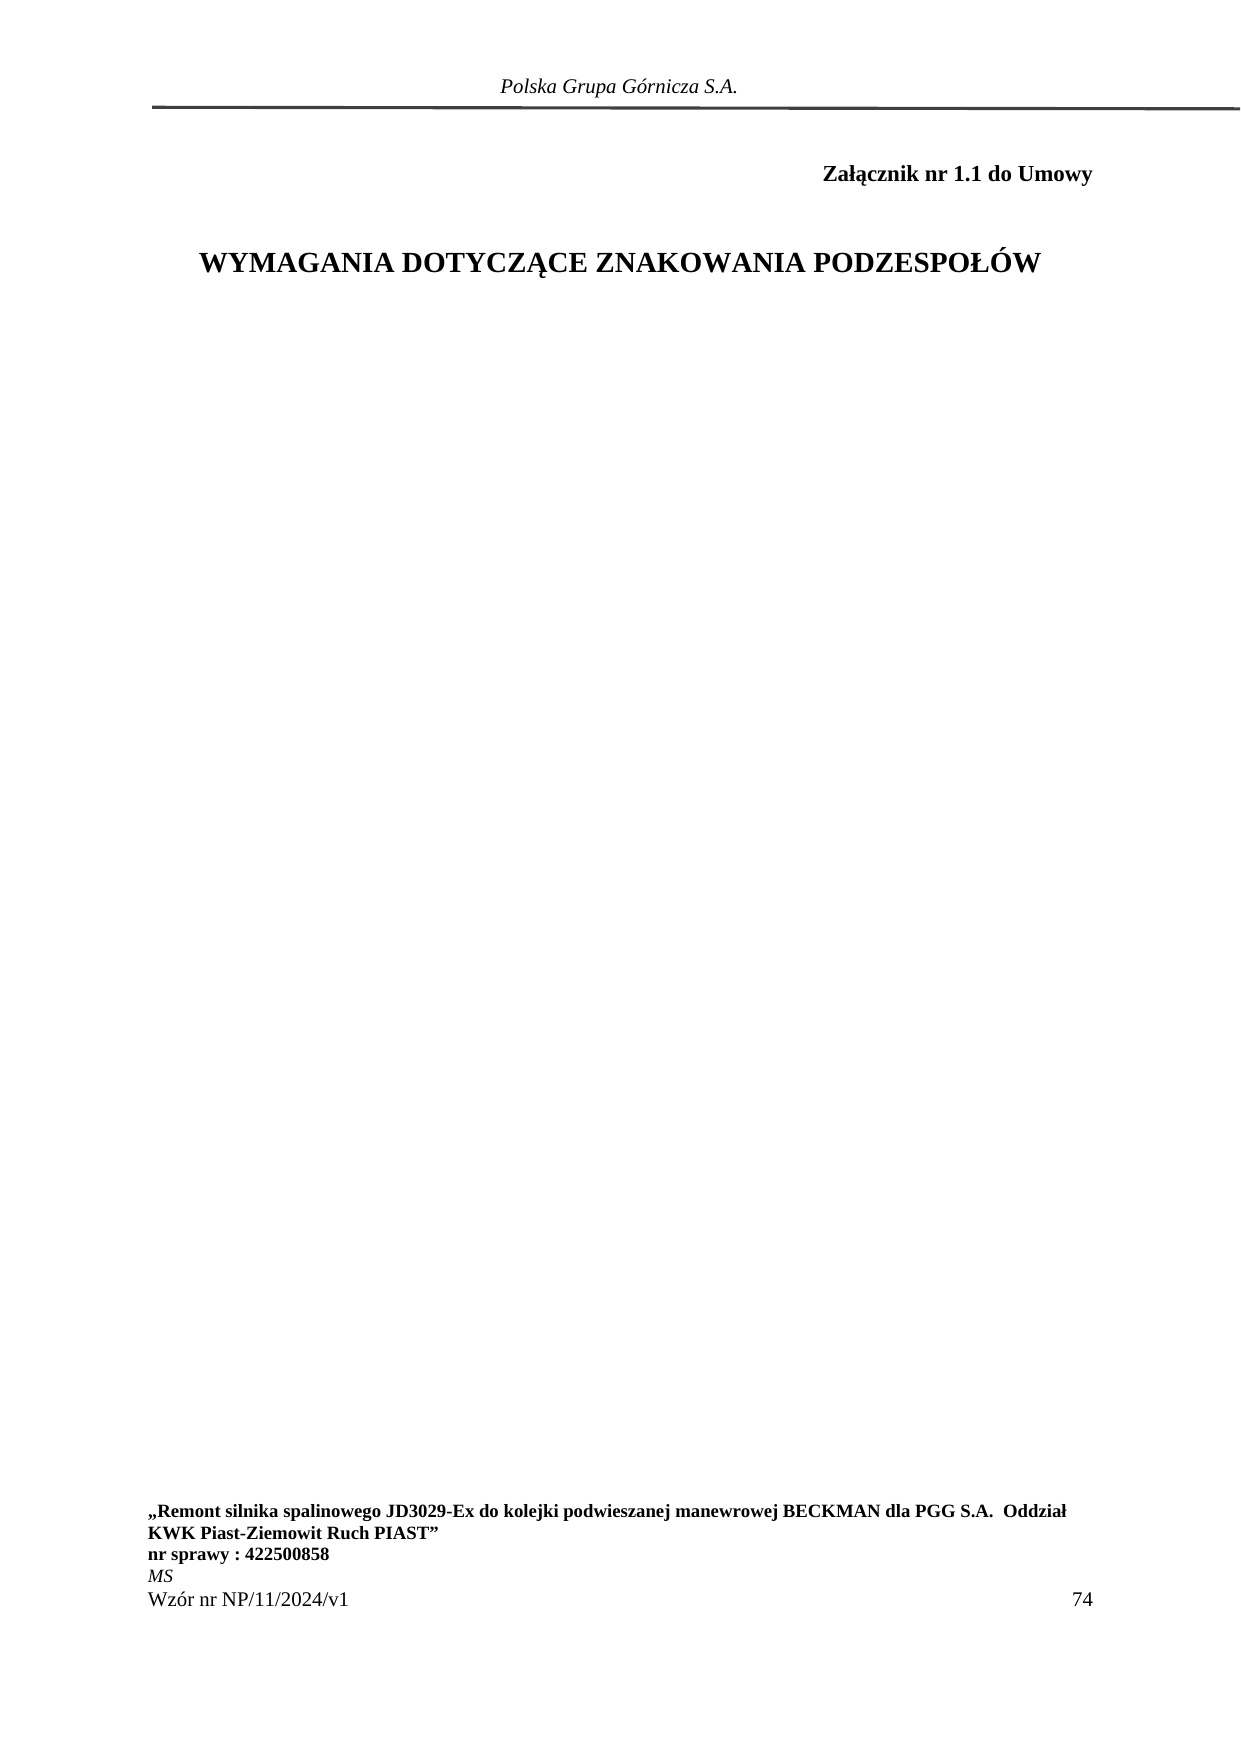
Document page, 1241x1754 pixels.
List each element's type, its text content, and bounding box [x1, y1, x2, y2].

text WYMAGANIA DOTYCZĄCE ZNAKOWANIA PODZESPOŁÓW [148, 245, 1093, 278]
text Załącznik nr 1.1 do Umowy [148, 160, 1093, 186]
